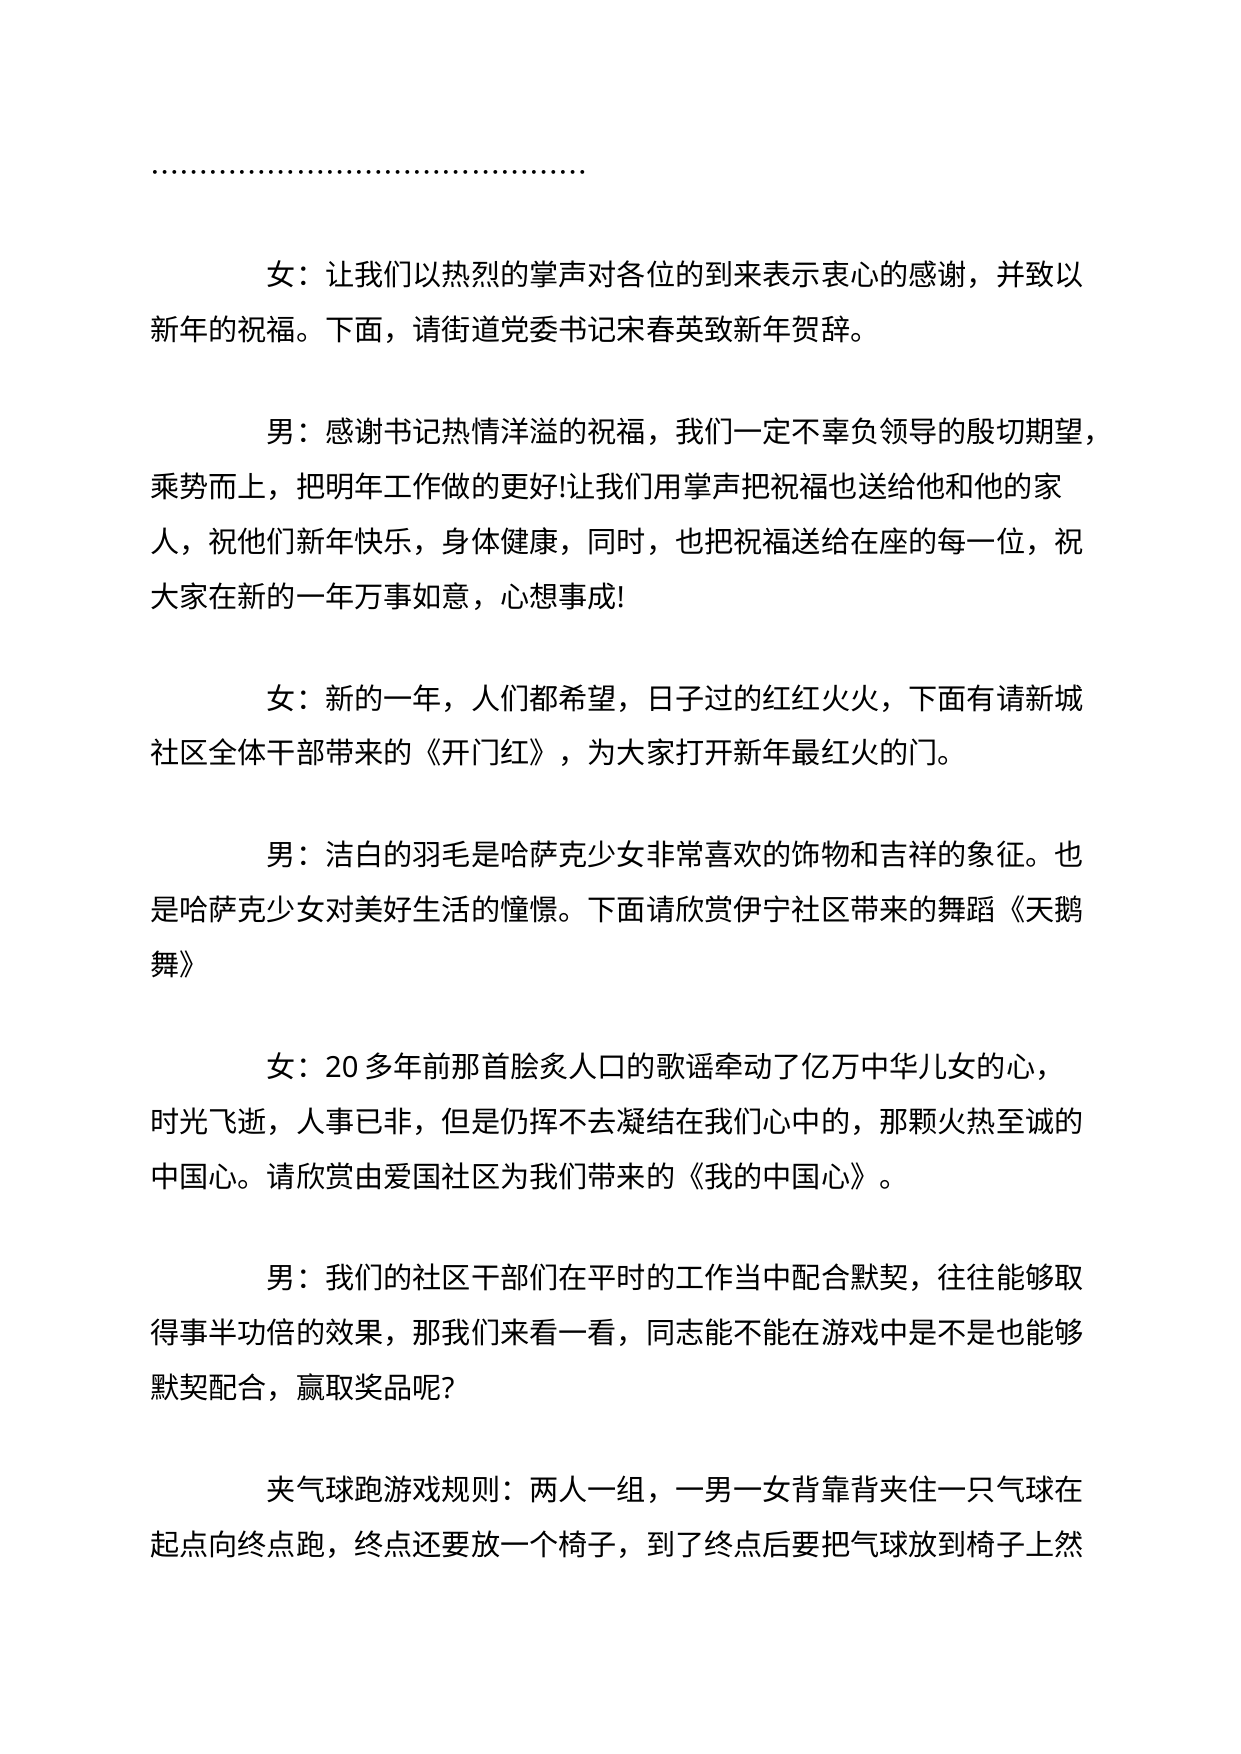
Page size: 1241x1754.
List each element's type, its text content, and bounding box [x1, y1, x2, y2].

text 男：我们的社区干部们在平时的工作当中配合默契，往往能够取得事半功倍的效果，那我们来看一看，同志能不能在游戏中是不是也能够默契配合，赢取奖品呢? [150, 1255, 1090, 1407]
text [150, 150, 1090, 192]
text 女：让我们以热烈的掌声对各位的到来表示衷心的感谢，并致以新年的祝福。下面，请街道党委书记宋春英致新年贺辞。 [150, 252, 1090, 349]
text 女：新的一年，人们都希望，日子过的红红火火，下面有请新城社区全体干部带来的《开门红》，为大家打开新年最红火的门。 [150, 675, 1090, 772]
text 男：洁白的羽毛是哈萨克少女非常喜欢的饰物和吉祥的象征。也是哈萨克少女对美好生活的憧憬。下面请欣赏伊宁社区带来的舞蹈《天鹅舞》 [150, 832, 1090, 984]
text 男：感谢书记热情洋溢的祝福，我们一定不辜负领导的殷切期望，乘势而上，把明年工作做的更好!让我们用掌声把祝福也送给他和他的家人，祝他们新年快乐，身体健康，同时，也把祝福送给在座的每一位，祝大家在新的一年万事如意，心想事成! [150, 408, 1090, 616]
text 女：20多年前那首脍炙人口的歌谣牵动了亿万中华儿女的心，时光飞逝，人事已非，但是仍挥不去凝结在我们心中的，那颗火热至诚的中国心。请欣赏由爱国社区为我们带来的《我的中国心》。 [150, 1043, 1090, 1196]
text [150, 1467, 1090, 1564]
